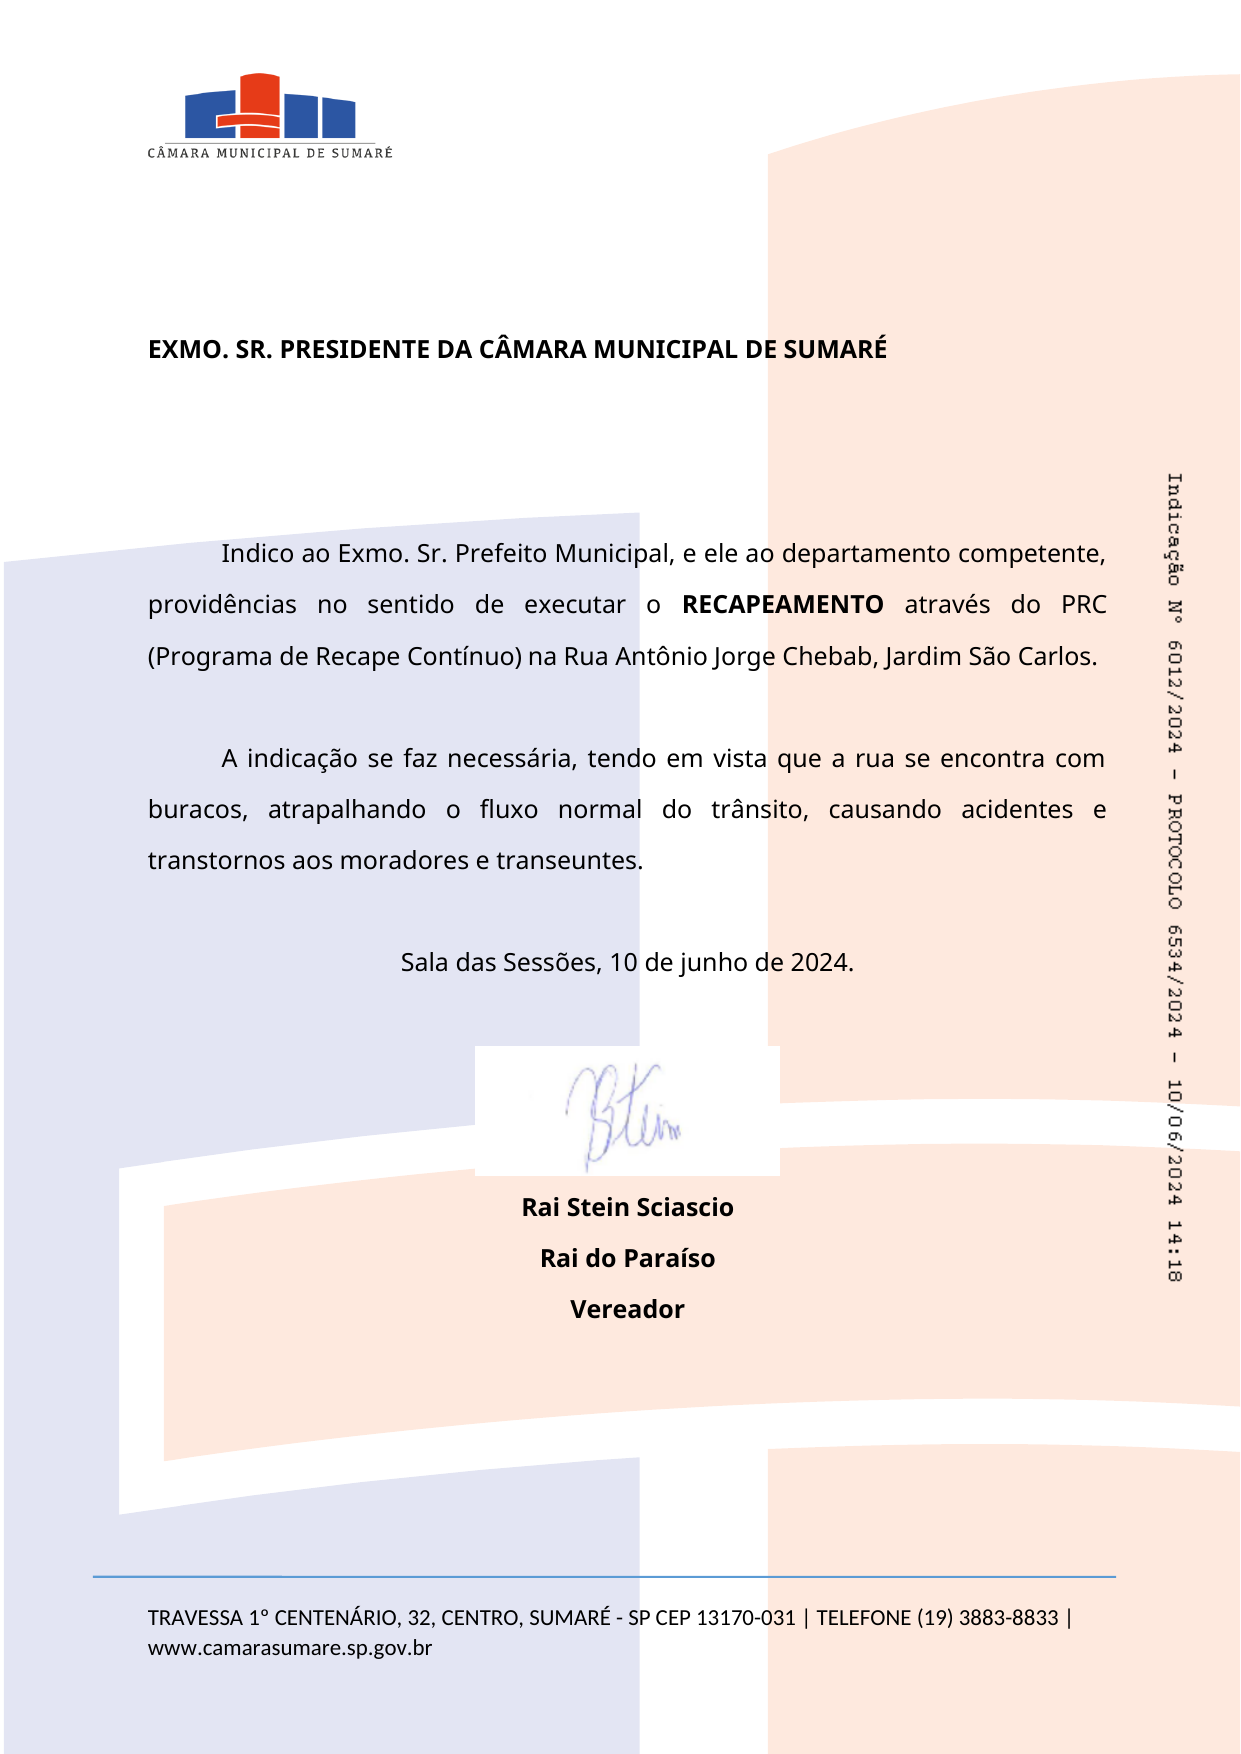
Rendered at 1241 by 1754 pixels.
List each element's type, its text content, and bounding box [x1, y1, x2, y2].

picture [147, 73, 394, 160]
text Rai Stein Sciascio [148, 1189, 1107, 1223]
picture [1142, 468, 1205, 1286]
text Vereador [148, 1291, 1107, 1325]
text Sala das Sessões, 10 de junho de 2024. [148, 944, 1107, 978]
text Indico ao Exmo. Sr. Prefeito Municipal, e ele ao departamento competente, providências no sentido de executar o RECAPEAMENTO através do PRC (Programa de Recape Contínuo) na Rua Antônio Jorge Chebab, Jardim São Carlos. [148, 536, 1107, 672]
text EXMO. SR. PRESIDENTE DA CÂMARA MUNICIPAL DE SUMARÉ [148, 332, 1107, 366]
text A indicação se faz necessária, tendo em vista que a rua se encontra com buracos, atrapalhando o fluxo normal do trânsito, causando acidentes e transtornos aos moradores e transeuntes. [148, 740, 1107, 876]
text Rai do Paraíso [148, 1240, 1107, 1274]
